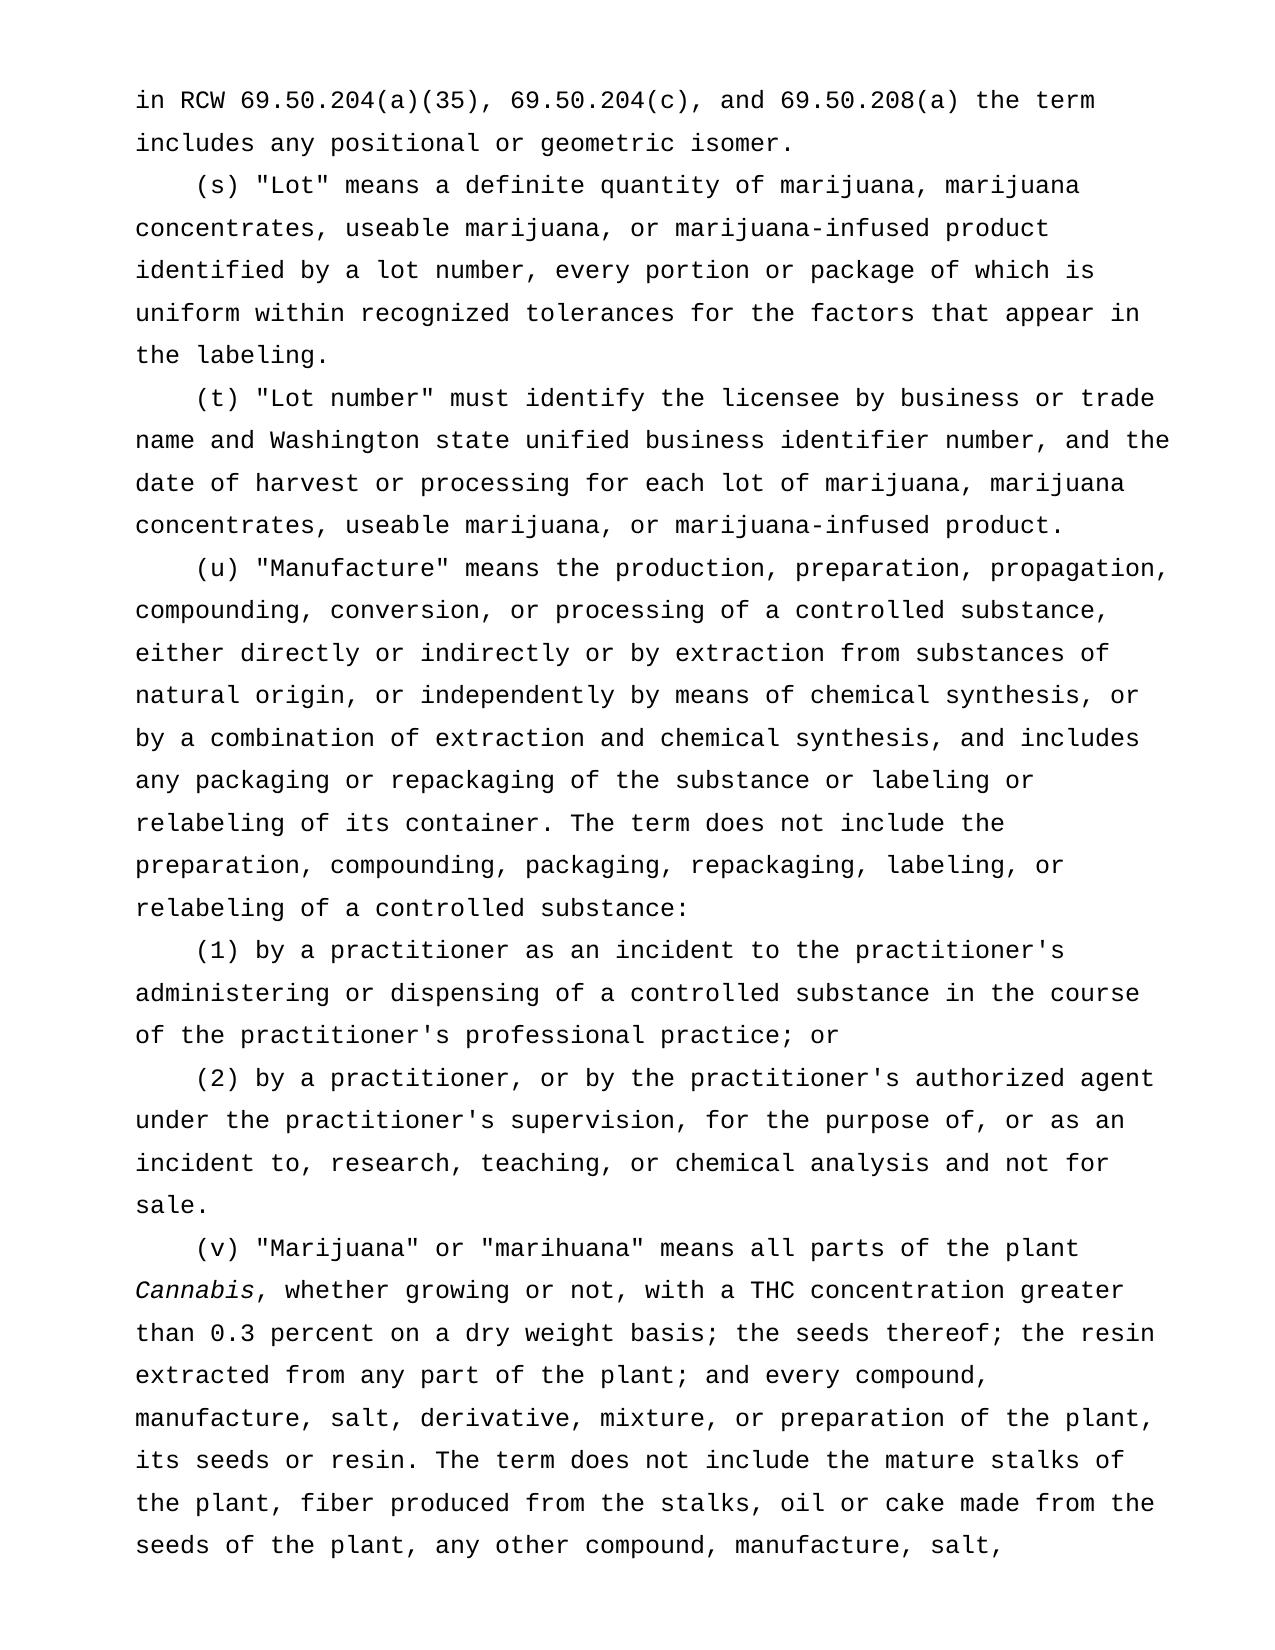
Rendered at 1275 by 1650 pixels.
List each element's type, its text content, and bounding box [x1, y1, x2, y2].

text (2) by a practitioner, or by the practitioner's authorized agent under the practitioner's supervision, for the purpose of, or as an incident to, research, teaching, or chemical analysis and not for sale. [135, 1052, 1170, 1222]
text (s) "Lot" means a definite quantity of marijuana, marijuana concentrates, useable marijuana, or marijuana-infused product identified by a lot number, every portion or package of which is uniform within recognized tolerances for the factors that appear in the labeling. [135, 160, 1170, 372]
text (u) "Manufacture" means the production, preparation, propagation, compounding, conversion, or processing of a controlled substance, either directly or indirectly or by extraction from substances of natural origin, or independently by means of chemical synthesis, or by a combination of extraction and chemical synthesis, and includes any packaging or repackaging of the substance or labeling or relabeling of its container. The term does not include the preparation, compounding, packaging, repackaging, labeling, or relabeling of a controlled substance: [135, 542, 1170, 925]
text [135, 75, 1170, 160]
text (1) by a practitioner as an incident to the practitioner's administering or dispensing of a controlled substance in the course of the practitioner's professional practice; or [135, 925, 1170, 1052]
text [135, 1222, 1170, 1562]
text (t) "Lot number" must identify the licensee by business or trade name and Washington state unified business identifier number, and the date of harvest or processing for each lot of marijuana, marijuana concentrates, useable marijuana, or marijuana-infused product. [135, 372, 1170, 542]
